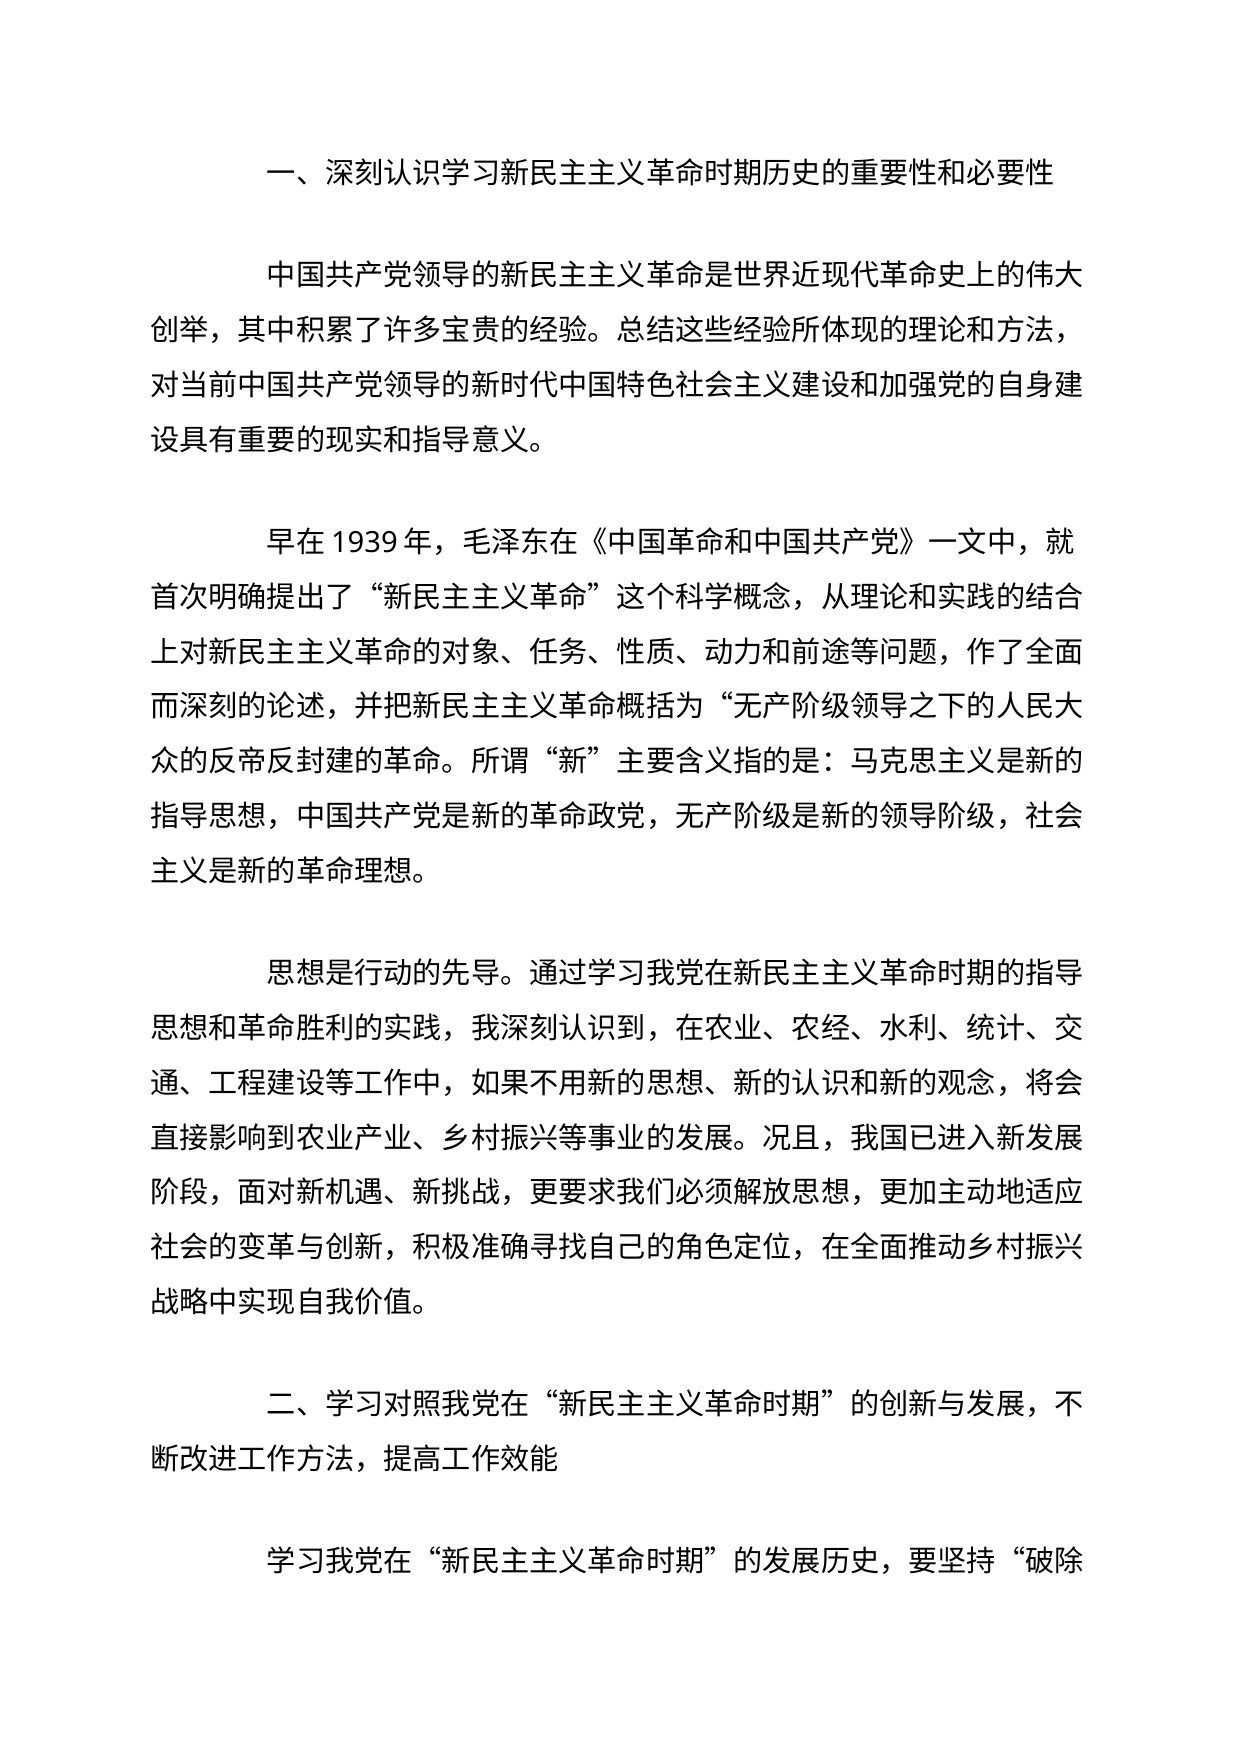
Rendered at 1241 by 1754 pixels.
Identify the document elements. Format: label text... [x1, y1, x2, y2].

text 思想是行动的先导。通过学习我党在新民主主义革命时期的指导思想和革命胜利的实践，我深刻认识到，在农业、农经、水利、统计、交通、工程建设等工作中，如果不用新的思想、新的认识和新的观念，将会直接影响到农业产业、乡村振兴等事业的发展。况且，我国已进入新发展阶段，面对新机遇、新挑战，更要求我们必须解放思想，更加主动地适应社会的变革与创新，积极准确寻找自己的角色定位，在全面推动乡村振兴战略中实现自我价值。 [150, 949, 1090, 1321]
text 二、学习对照我党在“新民主主义革命时期”的创新与发展，不断改进工作方法，提高工作效能 [150, 1381, 1090, 1478]
text 一、深刻认识学习新民主主义革命时期历史的重要性和必要性 [150, 150, 1090, 192]
text 中国共产党领导的新民主主义革命是世界近现代革命史上的伟大创举，其中积累了许多宝贵的经验。总结这些经验所体现的理论和方法，对当前中国共产党领导的新时代中国特色社会主义建设和加强党的自身建设具有重要的现实和指导意义。 [150, 252, 1090, 459]
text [150, 1537, 1090, 1579]
text 早在1939年，毛泽东在《中国革命和中国共产党》一文中，就首次明确提出了“新民主主义革命”这个科学概念，从理论和实践的结合上对新民主主义革命的对象、任务、性质、动力和前途等问题，作了全面而深刻的论述，并把新民主主义革命概括为“无产阶级领导之下的人民大众的反帝反封建的革命。所谓“新”主要含义指的是：马克思主义是新的指导思想，中国共产党是新的革命政党，无产阶级是新的领导阶级，社会主义是新的革命理想。 [150, 518, 1090, 890]
